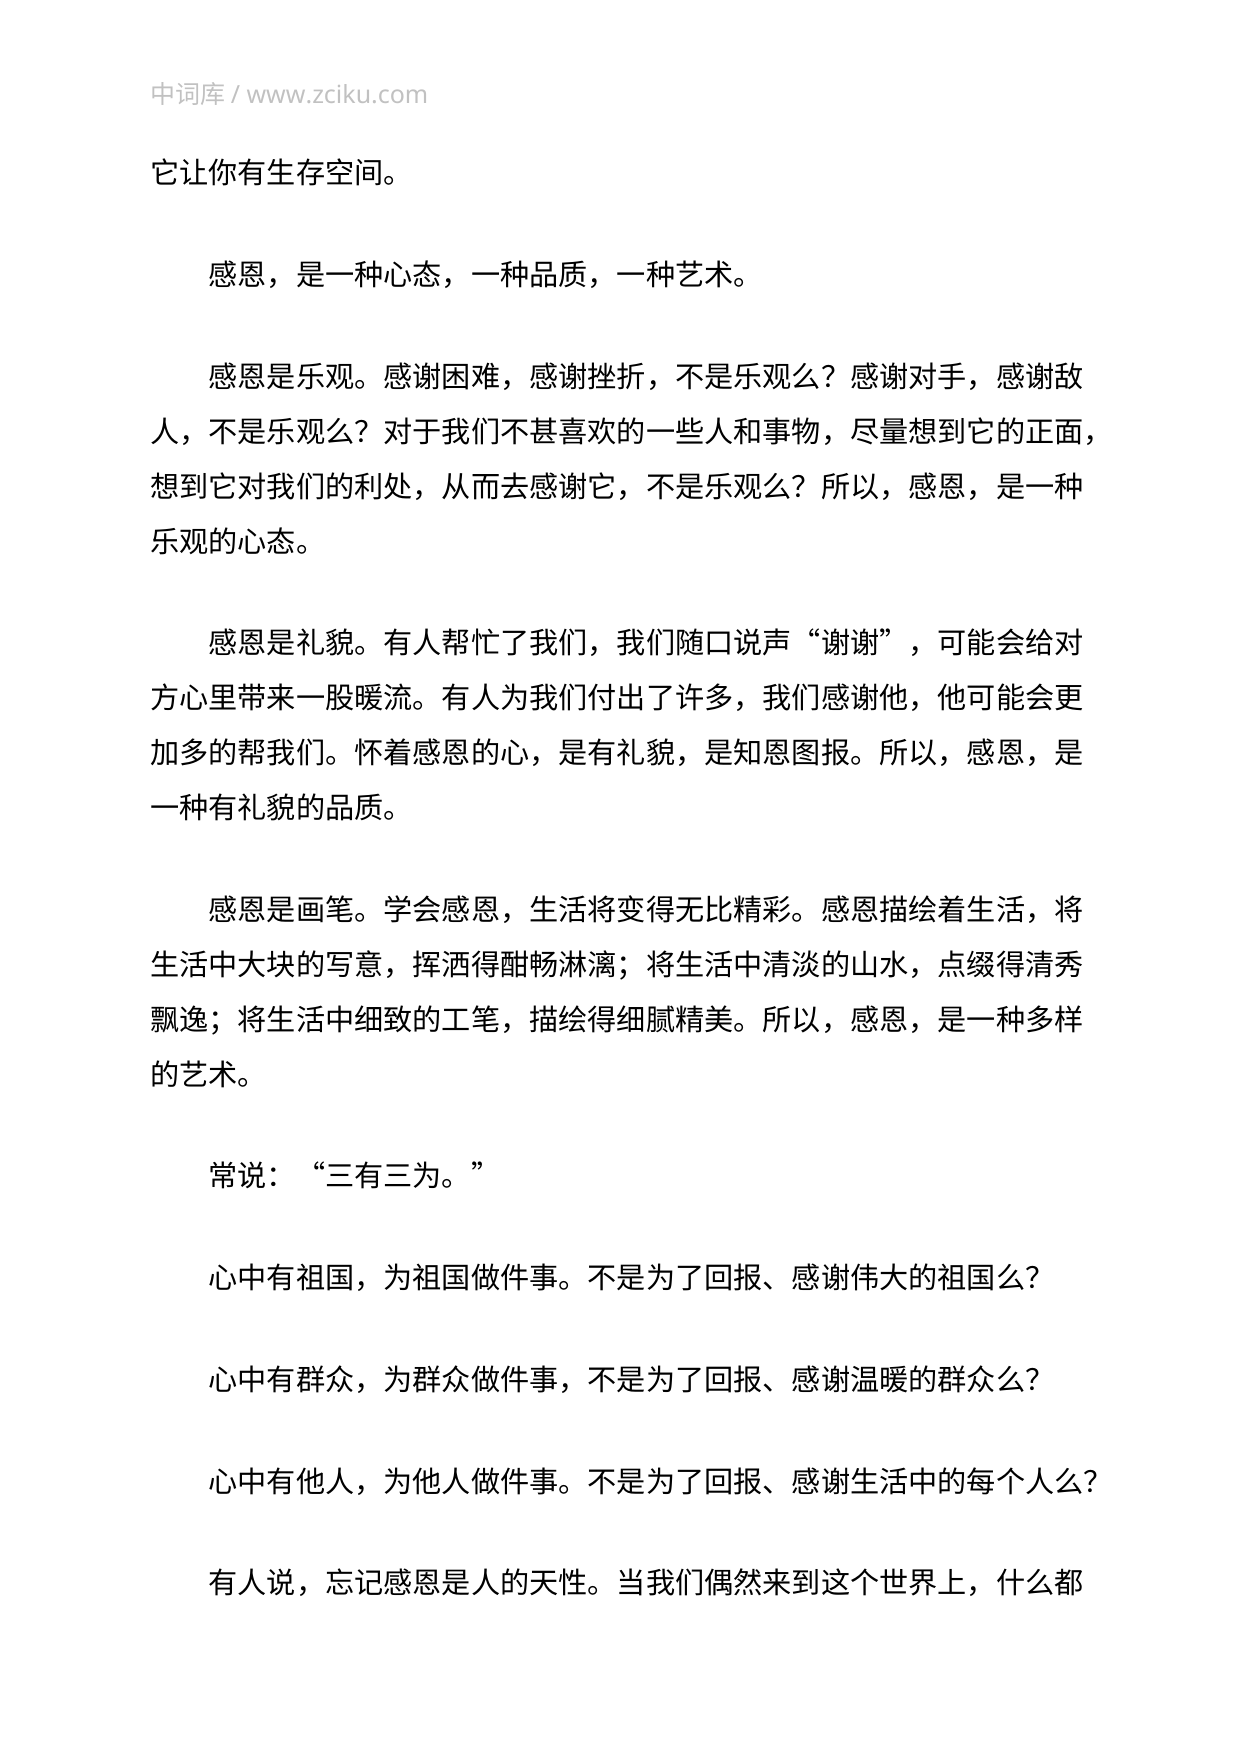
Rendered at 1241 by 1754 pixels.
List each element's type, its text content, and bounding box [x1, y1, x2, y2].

text 感恩是乐观。感谢困难，感谢挫折，不是乐观么？感谢对手，感谢敌人，不是乐观么？对于我们不甚喜欢的一些人和事物，尽量想到它的正面，想到它对我们的利处，从而去感谢它，不是乐观么？所以，感恩，是一种乐观的心态。 [150, 353, 1090, 561]
text 感恩，是一种心态，一种品质，一种艺术。 [150, 252, 1090, 294]
text 心中有群众，为群众做件事，不是为了回报、感谢温暖的群众么？ [150, 1356, 1090, 1399]
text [150, 1560, 1090, 1602]
text 感恩是画笔。学会感恩，生活将变得无比精彩。感恩描绘着生活，将生活中大块的写意，挥洒得酣畅淋漓；将生活中清淡的山水，点缀得清秀飘逸；将生活中细致的工笔，描绘得细腻精美。所以，感恩，是一种多样的艺术。 [150, 886, 1090, 1093]
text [150, 150, 1090, 192]
text 心中有祖国，为祖国做件事。不是为了回报、感谢伟大的祖国么？ [150, 1255, 1090, 1297]
text 心中有他人，为他人做件事。不是为了回报、感谢生活中的每个人么？ [150, 1458, 1090, 1501]
text 感恩是礼貌。有人帮忙了我们，我们随口说声“谢谢”，可能会给对方心里带来一股暖流。有人为我们付出了许多，我们感谢他，他可能会更加多的帮我们。怀着感恩的心，是有礼貌，是知恩图报。所以，感恩，是一种有礼貌的品质。 [150, 620, 1090, 827]
text 常说：“三有三为。” [150, 1153, 1090, 1195]
